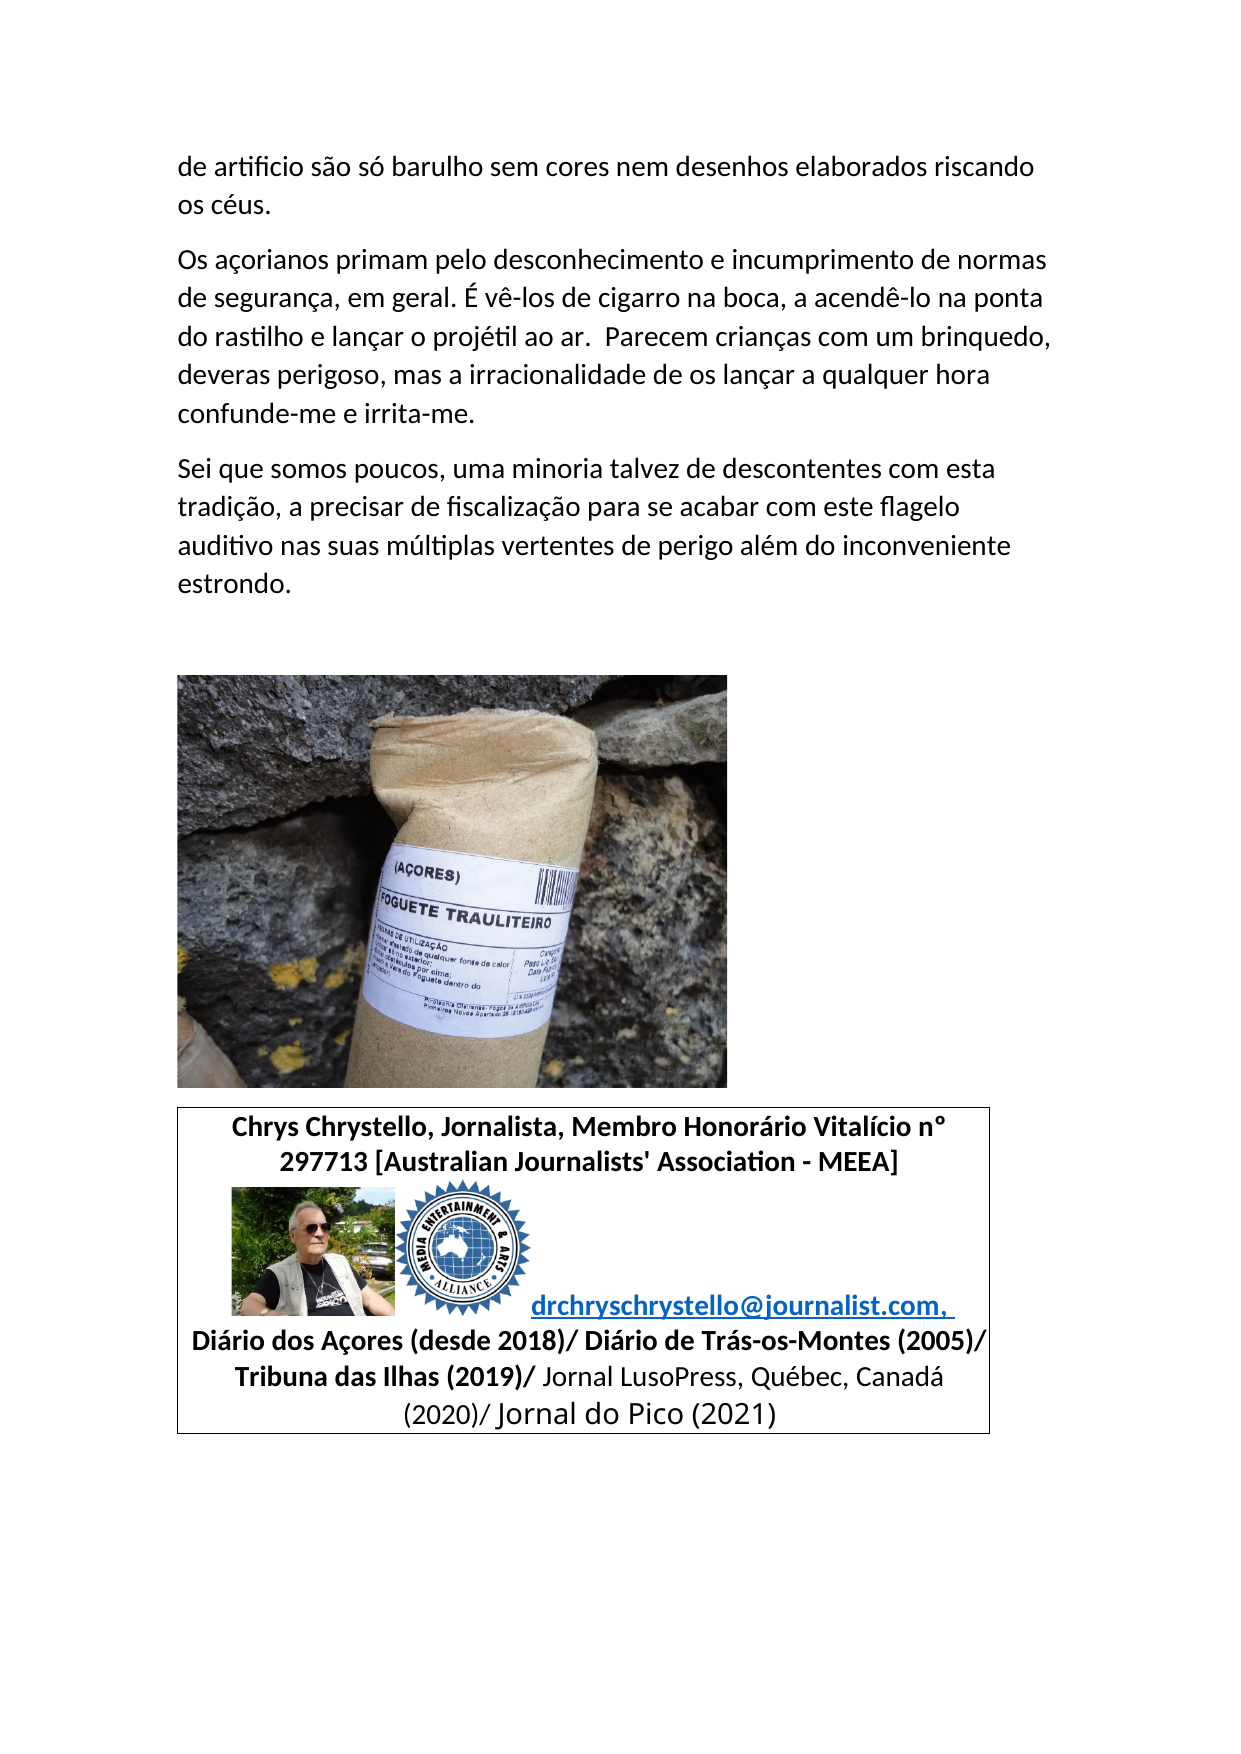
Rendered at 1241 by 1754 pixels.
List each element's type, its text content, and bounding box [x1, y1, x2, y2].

picture [231, 1179, 531, 1316]
table_header Chrys Chrystello, Jornalista, Membro Honorário Vitalício nº 297713 [Australian Journalists' Association - MEEA] drchryschrystello@journalist.com, Diário dos Açores (desde 2018)/ Diário de Trás-os-Montes (2005)/ Tribuna das Ilhas (2019)/ Jornal LusoPress, Québec, Canadá (2020)/ Jornal do Pico (2021) [178, 1108, 989, 1433]
text Os açorianos primam pelo desconhecimento e incumprimento de normas de segurança, em geral. É vê-los de cigarro na boca, a acendê-lo na ponta do rastilho e lançar o projétil ao ar. Parecem crianças com um brinquedo, deveras perigoso, mas a irracionalidade de os lançar a qualquer hora confunde-me e irrita-me. [177, 241, 1063, 431]
picture [177, 675, 728, 1088]
text Sei que somos poucos, uma minoria talvez de descontentes com esta tradição, a precisar de fiscalização para se acabar com este flagelo auditivo nas suas múltiplas vertentes de perigo além do inconveniente estrondo. [177, 450, 1063, 601]
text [177, 148, 1063, 222]
